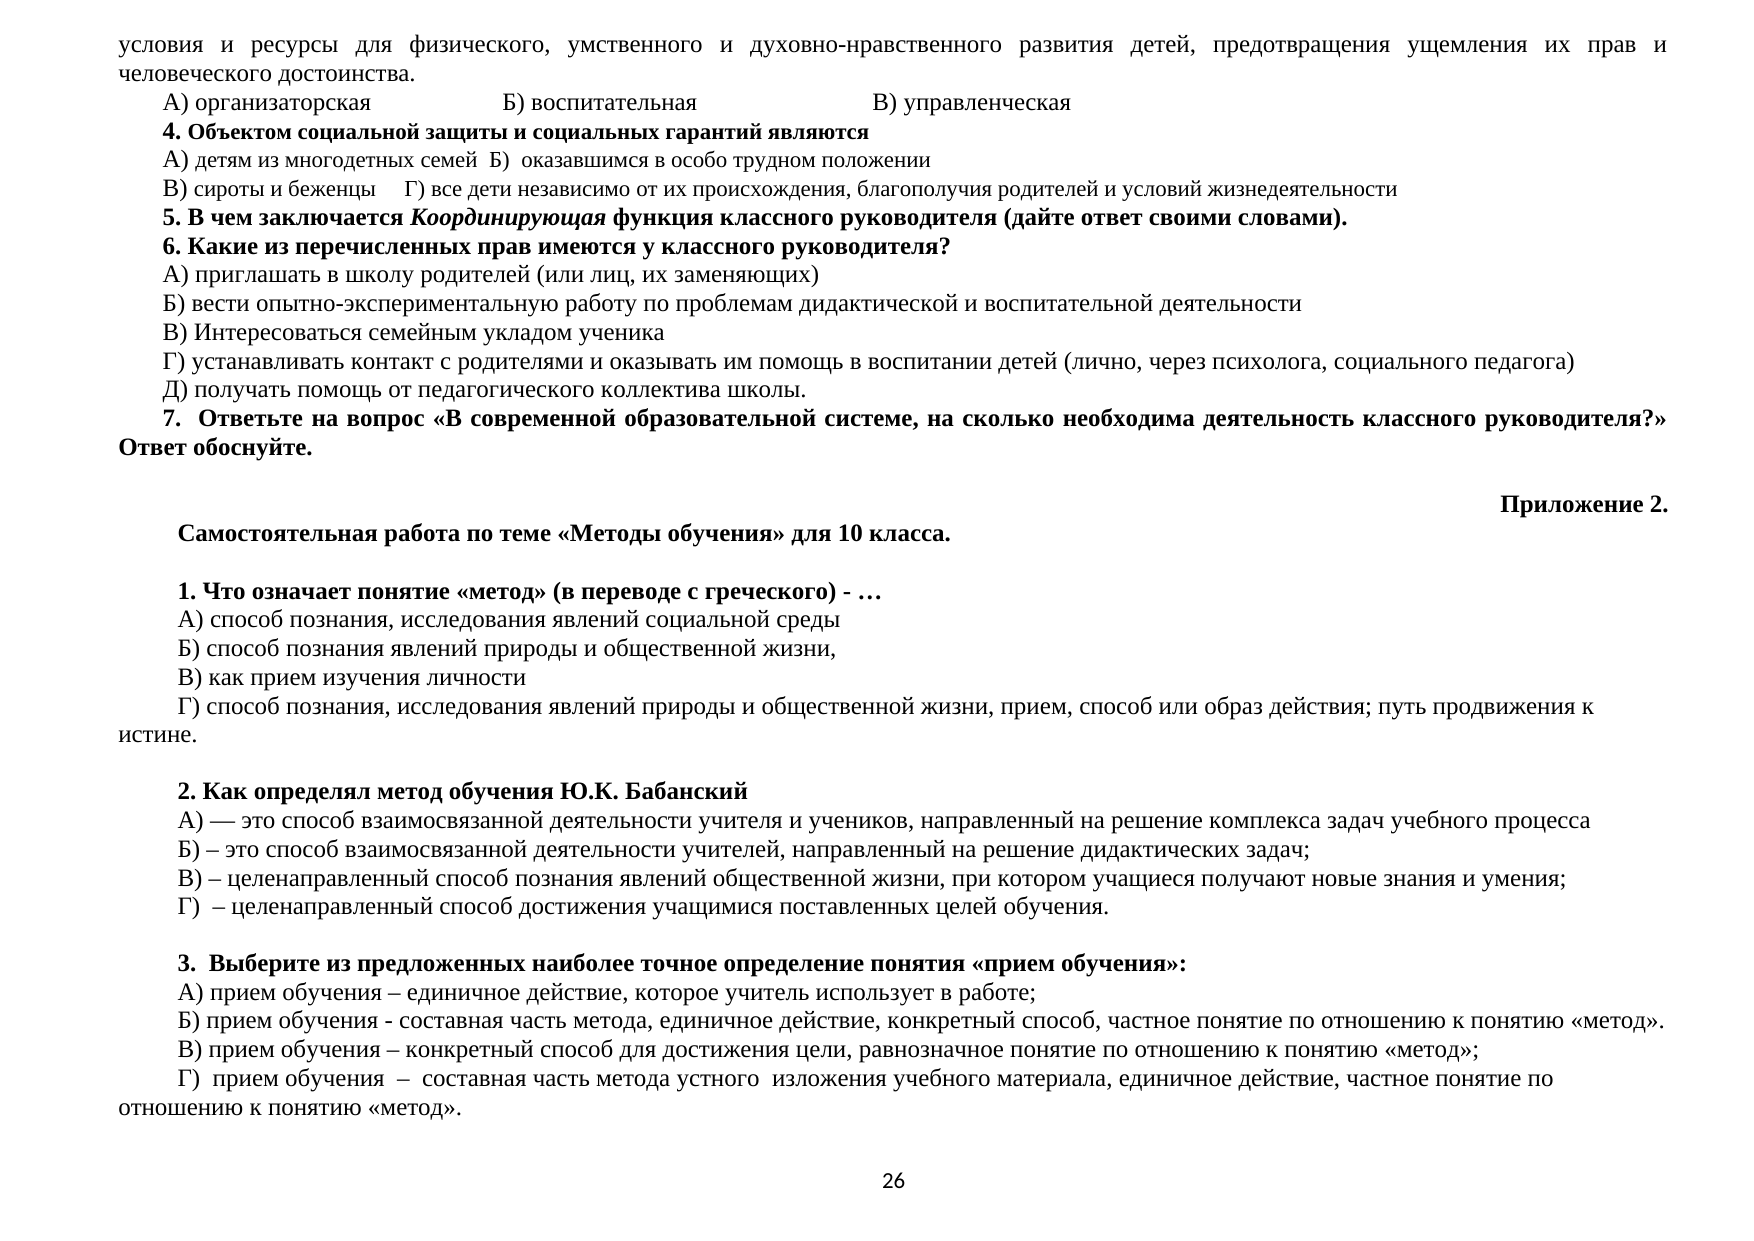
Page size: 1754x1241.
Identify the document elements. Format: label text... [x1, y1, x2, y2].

text Б) вести опытно-экспериментальную работу по проблемам дидактической и воспитательной деятельности [118, 288, 1668, 317]
text А) детям из многодетных семей Б) оказавшимся в особо трудном положении [118, 144, 1668, 173]
text Г) устанавливать контакт с родителями и оказывать им помощь в воспитании детей (лично, через психолога, социального педагога) [118, 346, 1668, 374]
text Самостоятельная работа по теме «Методы обучения» для 10 класса. [118, 518, 1668, 547]
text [118, 29, 1668, 87]
text В) – целенаправленный способ познания явлений общественной жизни, при котором учащиеся получают новые знания и умения; [118, 863, 1668, 891]
text В) прием обучения – конкретный способ для достижения цели, равнозначное понятие по отношению к понятию «метод»; [118, 1034, 1668, 1063]
text Г) – целенаправленный способ достижения учащимися поставленных целей обучения. [118, 891, 1668, 920]
text Г) прием обучения – составная часть метода устного изложения учебного материала, единичное действие, частное понятие по отношению к понятию «метод». [118, 1063, 1668, 1121]
text А) приглашать в школу родителей (или лиц, их заменяющих) [118, 259, 1668, 288]
text 4. Объектом социальной защиты и социальных гарантий являются [118, 116, 1668, 144]
text А) прием обучения – единичное действие, которое учитель использует в работе; [118, 977, 1668, 1006]
text Б) способ познания явлений природы и общественной жизни, [118, 633, 1668, 662]
text В) Интересоваться семейным укладом ученика [118, 317, 1668, 346]
text Б) – это способ взаимосвязанной деятельности учителей, направленный на решение дидактических задач; [118, 834, 1668, 863]
text 6. Какие из перечисленных прав имеются у классного руководителя? [118, 231, 1668, 259]
text А) способ познания, исследования явлений социальной среды [118, 604, 1668, 633]
text 5. В чем заключается Координирующая функция классного руководителя (дайте ответ своими словами). [118, 202, 1668, 231]
text 7. Ответьте на вопрос «В современной образовательной системе, на сколько необходима деятельность классного руководителя?» Ответ обоснуйте. [118, 403, 1668, 461]
text А) — это способ взаимосвязанной деятельности учителя и учеников, направленный на решение комплекса задач учебного процесса [118, 805, 1668, 834]
text В) сироты и беженцы Г) все дети независимо от их происхождения, благополучия родителей и условий жизнедеятельности [118, 173, 1668, 202]
text Д) получать помощь от педагогического коллектива школы. [118, 374, 1668, 403]
text Б) прием обучения - составная часть метода, единичное действие, конкретный способ, частное понятие по отношению к понятию «метод». [118, 1006, 1668, 1034]
text А) организаторская Б) воспитательная В) управленческая [118, 87, 1668, 116]
text В) как прием изучения личности [118, 662, 1668, 691]
text 2. Как определял метод обучения Ю.К. Бабанский [118, 776, 1668, 805]
text 3. Выберите из предложенных наиболее точное определение понятия «прием обучения»: [118, 948, 1668, 977]
text Г) способ познания, исследования явлений природы и общественной жизни, прием, способ или образ действия; путь продвижения к истине. [118, 691, 1668, 748]
text 1. Что означает понятие «метод» (в переводе с греческого) - … [118, 576, 1668, 604]
text Приложение 2. [29, 489, 1668, 518]
